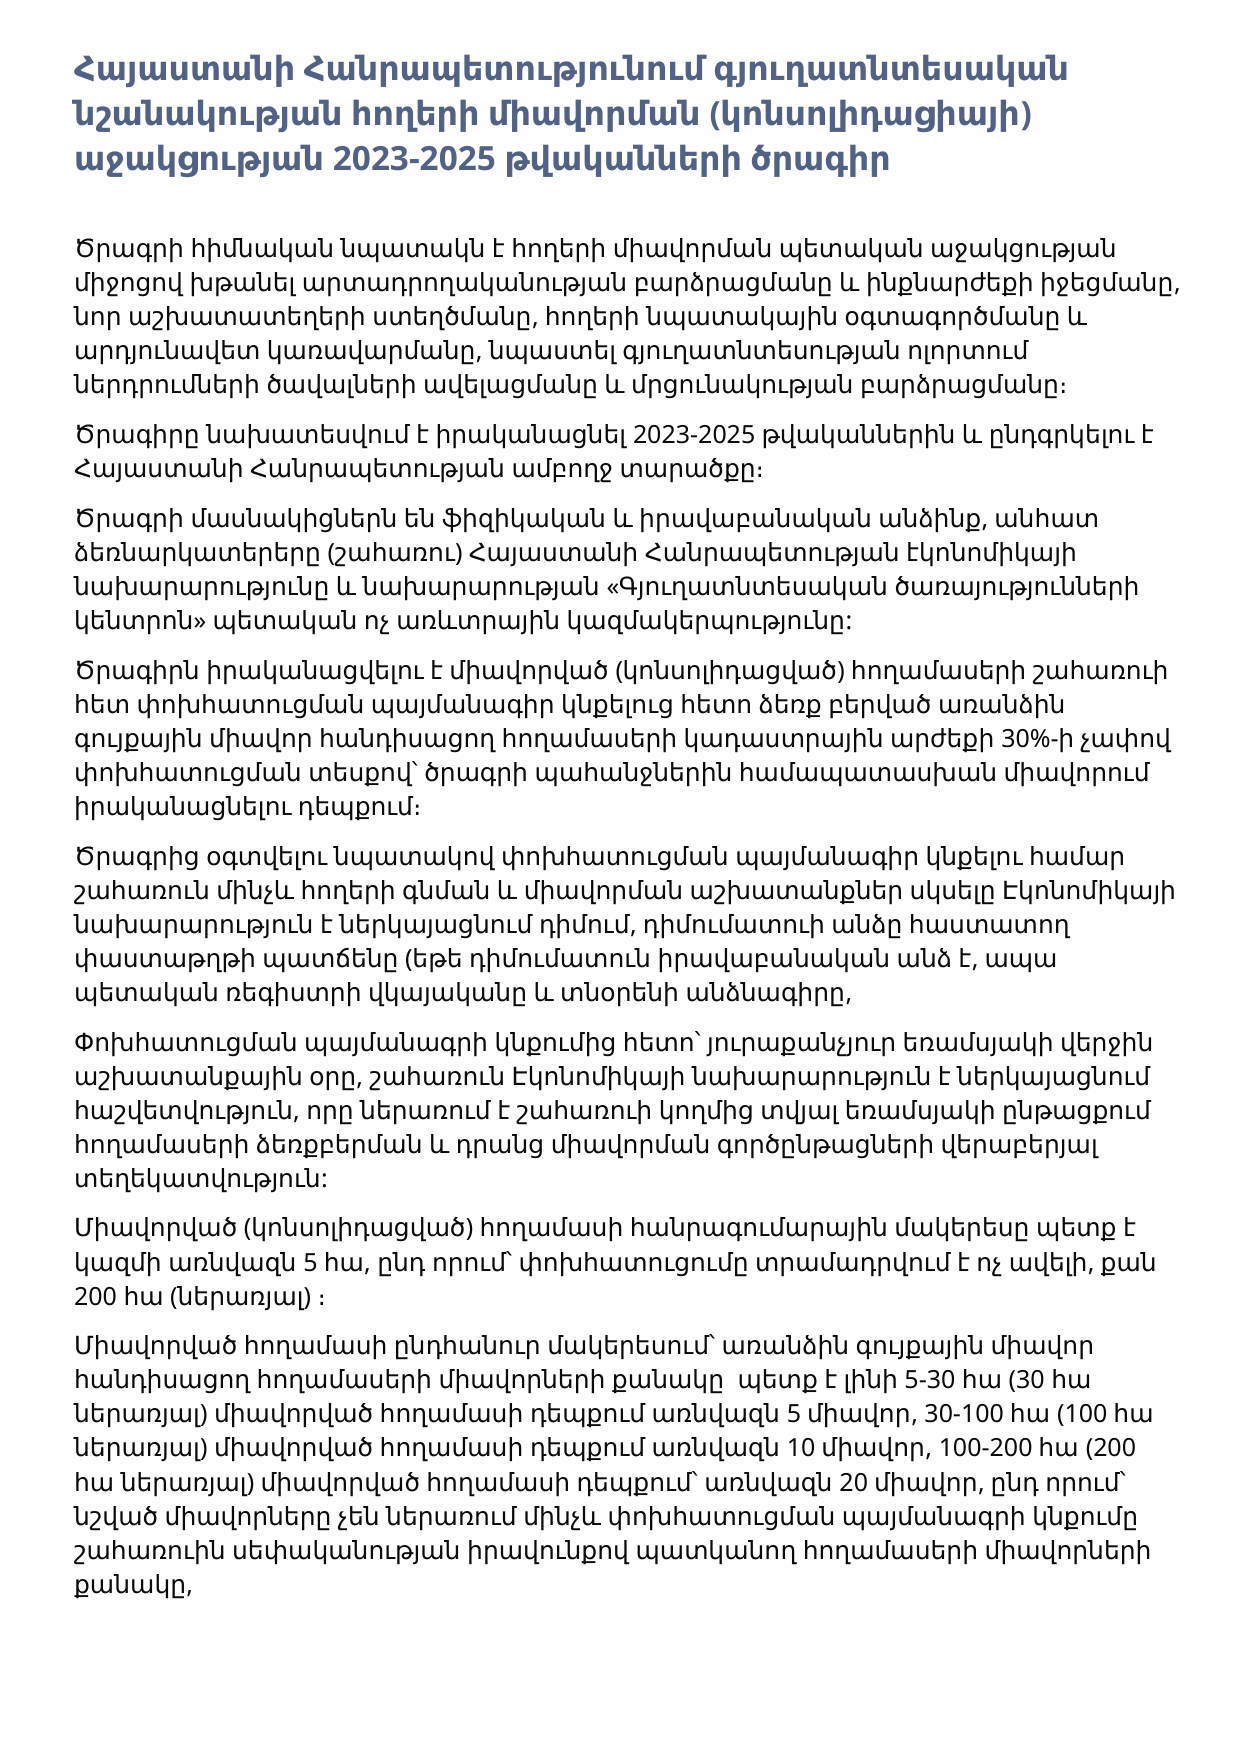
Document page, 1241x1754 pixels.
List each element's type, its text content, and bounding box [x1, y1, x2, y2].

text Ծրագրի հիմնական նպատակն է հողերի միավորման պետական աջակցության միջոցով խթանել արտադրողականության բարձրացմանը և ինքնարժեքի իջեցմանը, նոր աշխատատեղերի ստեղծմանը, հողերի նպատակային օգտագործմանը և արդյունավետ կառավարմանը, նպաստել գյուղատնտեսության ոլորտում ներդրումների ծավալների ավելացմանը և մրցունակության բարձրացմանը։ [74, 231, 1181, 401]
text Միավորված (կոնսոլիդացված) հողամասի հանրագումարային մակերեսը պետք է կազմի առնվազն 5 հա, ընդ որում՝ փոխհատուցումը տրամադրվում է ոչ ավելի, քան 200 հա (ներառյալ) ։ [74, 1210, 1181, 1312]
text Ծրագրի մասնակիցներն են ֆիզիկական և իրավաբանական անձինք, անհատ ձեռնարկատերերը (շահառու) Հայաստանի Հանրապետության էկոնոմիկայի նախարարությունը և նախարարության «Գյուղատնտեսական ծառայությունների կենտրոն» պետական ոչ առևտրային կազմակերպությունը: [74, 500, 1181, 637]
text Ծրագիրն իրականացվելու է միավորված (կոնսոլիդացված) հողամասերի շահառուի հետ փոխհատուցման պայմանագիր կնքելուց հետո ձեռք բերված առանձին գույքային միավոր հանդիսացող հողամասերի կադաստրային արժեքի 30%-ի չափով փոխհատուցման տեսքով՝ ծրագրի պահանջներին համապատասխան միավորում իրականացնելու դեպքում։ [74, 652, 1181, 823]
text Փոխհատուցման պայմանագրի կնքումից հետո՝ յուրաքանչյուր եռամսյակի վերջին աշխատանքային օրը, շահառուն Էկոնոմիկայի նախարարություն է ներկայացնում հաշվետվություն, որը ներառում է շահառուի կողմից տվյալ եռամսյակի ընթացքում հողամասերի ձեռքբերման և դրանց միավորման գործընթացների վերաբերյալ տեղեկատվություն: [74, 1024, 1181, 1194]
text Միավորված հողամասի ընդհանուր մակերեսում՝ առանձին գույքային միավոր հանդիսացող հողամասերի միավորների քանակը պետք է լինի 5-30 հա (30 հա ներառյալ) միավորված հողամասի դեպքում առնվազն 5 միավոր, 30-100 հա (100 հա ներառյալ) միավորված հողամասի դեպքում առնվազն 10 միավոր, 100-200 հա (200 հա ներառյալ) միավորված հողամասի դեպքում՝ առնվազն 20 միավոր, ընդ որում՝ նշված միավորները չեն ներառում մինչև փոխհատուցման պայմանագրի կնքումը շահառուին սեփականության իրավունքով պատկանող հողամասերի միավորների քանակը, [74, 1328, 1181, 1600]
text Ծրագիրը նախատեսվում է իրականացնել 2023-2025 թվականներին և ընդգրկելու է Հայաստանի Հանրապետության ամբողջ տարածքը։ [74, 417, 1181, 485]
text Ծրագրից օգտվելու նպատակով փոխհատուցման պայմանագիր կնքելու համար շահառուն մինչև հողերի գնման և միավորման աշխատանքներ սկսելը Էկոնոմիկայի նախարարություն է ներկայացնում դիմում, դիմումատուի անձը հաստատող փաստաթղթի պատճենը (եթե դիմումատուն իրավաբանական անձ է, ապա պետական ռեգիստրի վկայականը և տնօրենի անձնագիրը, [74, 838, 1181, 1008]
text Հայաստանի Հանրապետությունում գյուղատնտեսական նշանակության հողերի միավորման (կոնսոլիդացիայի) աջակցության 2023-2025 թվականների ծրագիր [74, 44, 1181, 181]
